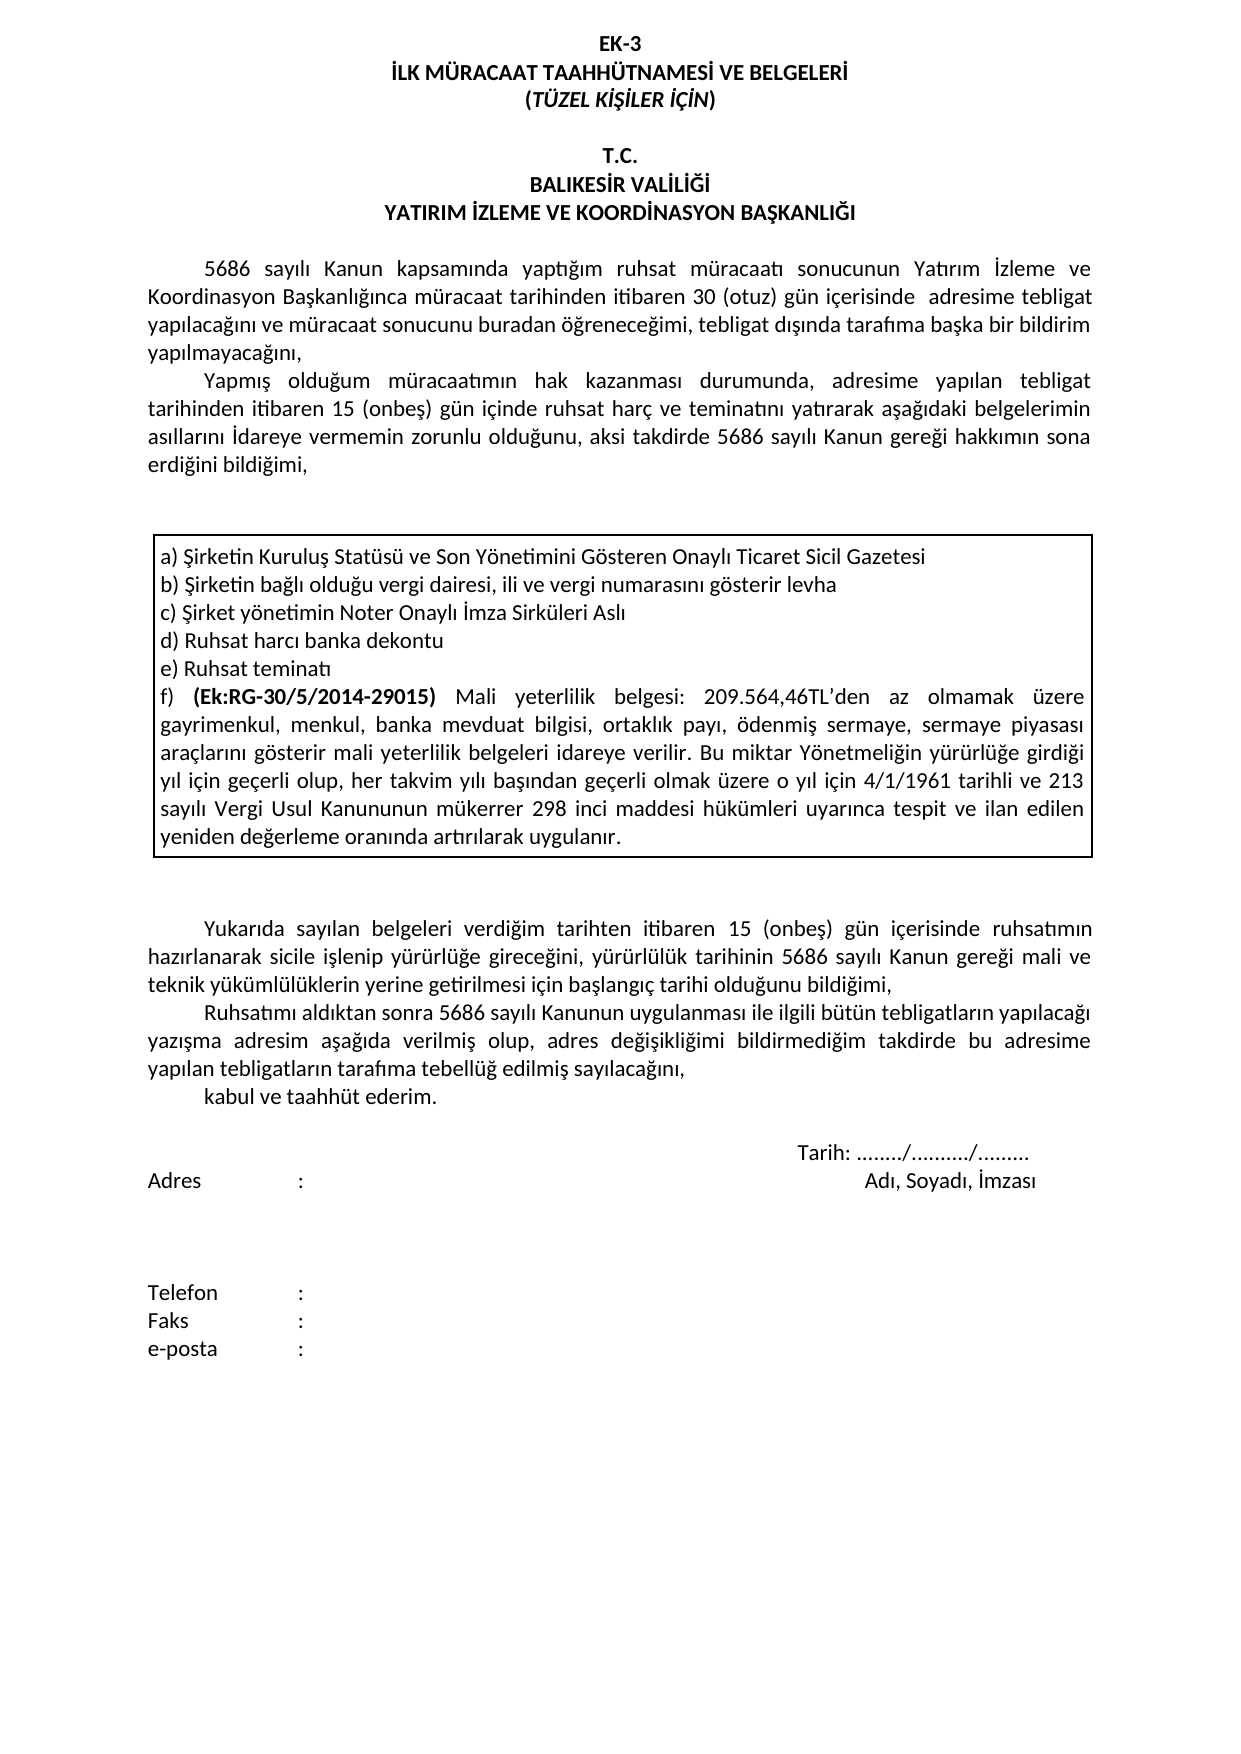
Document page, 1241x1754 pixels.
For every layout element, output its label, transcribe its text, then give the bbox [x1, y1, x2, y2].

text 5686 sayılı Kanun kapsamında yaptığım ruhsat müracaatı sonucunun Yatırım İzleme ve Koordinasyon Başkanlığınca müracaat tarihinden itibaren 30 (otuz) gün içerisinde adresime tebligat yapılacağını ve müracaat sonucunu buradan öğreneceğimi, tebligat dışında tarafıma başka bir bildirim yapılmayacağını, [148, 254, 1093, 366]
text e-posta : [148, 1334, 1093, 1362]
text Tarih: ......../........../......... [148, 1138, 1093, 1166]
text Yukarıda sayılan belgeleri verdiğim tarihten itibaren 15 (onbeş) gün içerisinde ruhsatımın hazırlanarak sicile işlenip yürürlüğe gireceğini, yürürlülük tarihinin 5686 sayılı Kanun gereği mali ve teknik yükümlülüklerin yerine getirilmesi için başlangıç tarihi olduğunu bildiğimi, [148, 914, 1093, 998]
text (TÜZEL KİŞİLER İÇİN) [148, 86, 1093, 114]
table_header a) Şirketin Kuruluş Statüsü ve Son Yönetimini Gösteren Onaylı Ticaret Sicil Gazetesi b) Şirketin bağlı olduğu vergi dairesi, ili ve vergi numarasını gösterir levha c) Şirket yönetimin Noter Onaylı İmza Sirküleri Aslı d) Ruhsat harcı banka dekontu e) Ruhsat teminatı f) (Ek:RG-30/5/2014-29015) Mali yeterlilik belgesi: 209.564,46TL’den az olmamak üzere gayrimenkul, menkul, banka mevduat bilgisi, ortaklık payı, ödenmiş sermaye, sermaye piyasası araçlarını gösterir mali yeterlilik belgeleri idareye verilir. Bu miktar Yönetmeliğin yürürlüğe girdiği yıl için geçerli olup, her takvim yılı başından geçerli olmak üzere o yıl için 4/1/1961 tarihli ve 213 sayılı Vergi Usul Kanununun mükerrer 298 inci maddesi hükümleri uyarınca tespit ve ilan edilen yeniden değerleme oranında artırılarak uygulanır. [155, 536, 1091, 856]
text Yapmış olduğum müracaatımın hak kazanması durumunda, adresime yapılan tebligat tarihinden itibaren 15 (onbeş) gün içinde ruhsat harç ve teminatını yatırarak aşağıdaki belgelerimin asıllarını İdareye vermemin zorunlu olduğunu, aksi takdirde 5686 sayılı Kanun gereği hakkımın sona erdiğini bildiğimi, [148, 366, 1093, 478]
text EK-3 [148, 29, 1093, 58]
text Telefon : [148, 1278, 1093, 1306]
text YATIRIM İZLEME VE KOORDİNASYON BAŞKANLIĞI [148, 198, 1093, 226]
text T.C. [148, 142, 1093, 170]
text Adres : Adı, Soyadı, İmzası [148, 1166, 1093, 1194]
text BALIKESİR VALİLİĞİ [148, 170, 1093, 198]
text İLK MÜRACAAT TAAHHÜTNAMESİ VE BELGELERİ [148, 58, 1093, 86]
text Ruhsatımı aldıktan sonra 5686 sayılı Kanunun uygulanması ile ilgili bütün tebligatların yapılacağı yazışma adresim aşağıda verilmiş olup, adres değişikliğimi bildirmediğim takdirde bu adresime yapılan tebligatların tarafıma tebellüğ edilmiş sayılacağını, [148, 998, 1093, 1082]
text kabul ve taahhüt ederim. [148, 1082, 1093, 1110]
text Faks : [148, 1306, 1093, 1334]
